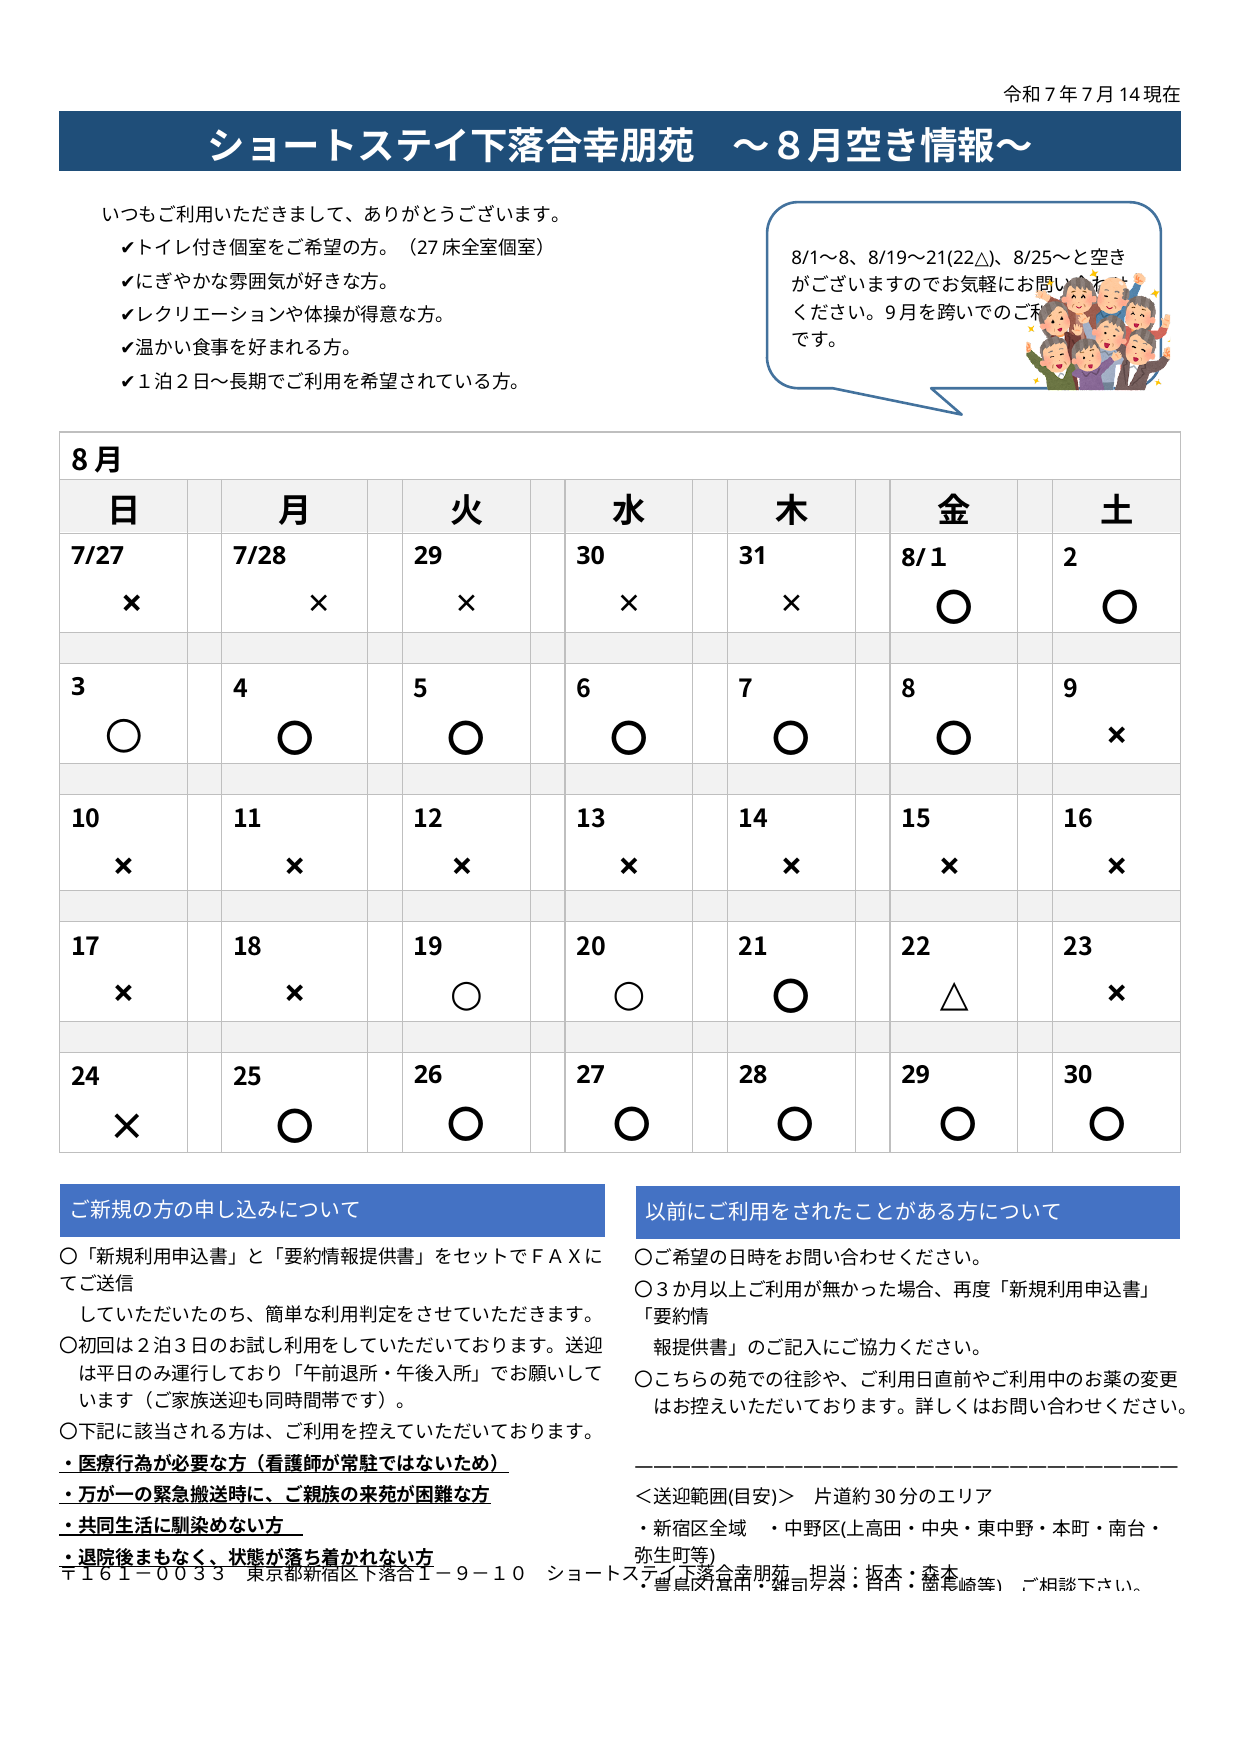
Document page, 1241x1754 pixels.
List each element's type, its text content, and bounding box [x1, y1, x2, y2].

table_cell [188, 534, 221, 632]
table_cell [188, 1022, 221, 1052]
table_cell 28 〇 [728, 1053, 855, 1152]
table_cell 29 〇 [891, 1053, 1017, 1152]
table_cell [60, 633, 187, 663]
table_cell 19 ○ [403, 922, 530, 1021]
table_cell [531, 664, 564, 763]
table_header いつもご利用いただきまして、ありがとうございます。 ✔トイレ付き個室をご希望の方。（27床全室個室） ✔にぎやかな雰囲気が好きな方。 ✔レクリエーションや体操が得意な方。 ✔温かい食事を好まれる方。 ✔１泊２日～長期でご利用を希望されている方。 〇：余裕があります △：お問い合わせください × ：空床無し [59, 171, 746, 431]
table_cell [188, 480, 221, 532]
table_cell [531, 534, 564, 632]
table_cell 日 [60, 480, 187, 532]
table_cell [856, 480, 889, 532]
table_cell [856, 664, 889, 763]
table_cell [403, 891, 530, 921]
table_cell 火 [403, 480, 530, 532]
table_cell [693, 480, 727, 532]
table_cell [1018, 664, 1052, 763]
table_cell [368, 1053, 402, 1152]
table_cell [531, 891, 564, 921]
table_cell [856, 1022, 889, 1052]
table_cell 25 〇 [222, 1053, 367, 1152]
table_cell [1018, 1022, 1052, 1052]
table_cell 21 〇 [728, 922, 855, 1021]
table_cell 7/27 × [60, 534, 187, 632]
table_cell [368, 1022, 402, 1052]
table_cell [856, 1053, 889, 1152]
table_cell [188, 664, 221, 763]
table_cell 22 △ [891, 922, 1017, 1021]
table_cell [891, 1022, 1017, 1052]
table_cell 10 × [60, 795, 187, 890]
table_cell [693, 795, 727, 890]
table_cell [531, 922, 564, 1021]
table_cell [368, 891, 402, 921]
picture [1026, 257, 1171, 402]
table_cell 7/28 × [222, 534, 367, 632]
table_cell 木 [728, 480, 855, 532]
table_cell [728, 891, 855, 921]
text 令和7年7月14現在 [59, 79, 1181, 106]
table_cell [693, 664, 727, 763]
table_cell [566, 633, 692, 663]
table_cell [1053, 633, 1180, 663]
table_cell [531, 633, 564, 663]
table_cell [693, 891, 727, 921]
table_cell 2 〇 [1053, 534, 1180, 632]
table_cell [368, 480, 402, 532]
table_cell [368, 664, 402, 763]
table_cell 15 × [891, 795, 1017, 890]
table_cell [188, 764, 221, 794]
table_cell [856, 534, 889, 632]
table_cell [222, 764, 367, 794]
table_cell [1053, 764, 1180, 794]
table_cell 24 × [60, 1053, 187, 1152]
table_cell [222, 891, 367, 921]
table_cell 8 〇 [891, 664, 1017, 763]
table_cell 30 〇 [1053, 1053, 1180, 1152]
table_cell 月 [222, 480, 367, 532]
table_cell 水 [566, 480, 692, 532]
table_cell 27 〇 [566, 1053, 692, 1152]
table_cell [891, 633, 1017, 663]
table_cell [856, 891, 889, 921]
table_cell 13 × [566, 795, 692, 890]
table_cell [1018, 764, 1052, 794]
table_cell [368, 922, 402, 1021]
table_cell [531, 1022, 564, 1052]
table_cell [1018, 795, 1052, 890]
table_cell [368, 795, 402, 890]
table_cell 9 × [1053, 664, 1180, 763]
table_cell 20 ○ [566, 922, 692, 1021]
table_cell [693, 764, 727, 794]
table_cell [566, 891, 692, 921]
table_cell [1018, 891, 1052, 921]
table_cell 3 〇 [60, 664, 187, 763]
table_cell [188, 795, 221, 890]
table_cell 7 〇 [728, 664, 855, 763]
table_cell 30 × [566, 534, 692, 632]
table_cell 金 [891, 480, 1017, 532]
table_cell [856, 922, 889, 1021]
table_cell 31 × [728, 534, 855, 632]
table_cell [693, 534, 727, 632]
table_cell 5 〇 [403, 664, 530, 763]
table_cell [1018, 480, 1052, 532]
table_header [746, 171, 1181, 431]
table_cell 17 × [60, 922, 187, 1021]
table_cell [728, 764, 855, 794]
table_cell [693, 1053, 727, 1152]
table_cell [693, 633, 727, 663]
table_cell [368, 633, 402, 663]
table_cell [1053, 1022, 1180, 1052]
table_cell 4 〇 [222, 664, 367, 763]
table_cell [403, 764, 530, 794]
table_cell [856, 764, 889, 794]
table_cell [693, 1022, 727, 1052]
text 〒１６１－００３３ 東京都新宿区下落合１－９－１０ ショートステイ下落合幸朋苑 担当：坂本・森本 [59, 1558, 1181, 1585]
table_cell [531, 795, 564, 890]
table_cell [188, 1053, 221, 1152]
table_cell [693, 922, 727, 1021]
table_cell [188, 633, 221, 663]
table_cell [60, 764, 187, 794]
table_cell 8/１ 〇 [891, 534, 1017, 632]
table_cell [188, 891, 221, 921]
table_cell [728, 633, 855, 663]
table_cell [368, 764, 402, 794]
table_cell [403, 633, 530, 663]
table_cell 18 × [222, 922, 367, 1021]
table_cell [60, 891, 187, 921]
table_cell 16 × [1053, 795, 1180, 890]
table_cell 14 × [728, 795, 855, 890]
table_cell [222, 633, 367, 663]
table_cell 土 [1053, 480, 1180, 532]
table_cell [1018, 1053, 1052, 1152]
table_cell [368, 534, 402, 632]
table_cell 29 × [403, 534, 530, 632]
table_cell 26 〇 [403, 1053, 530, 1152]
table_cell [566, 1022, 692, 1052]
table_cell [1018, 922, 1052, 1021]
table_cell [728, 1022, 855, 1052]
table_cell [222, 1022, 367, 1052]
table_header 8月 [60, 433, 1180, 479]
table_cell [531, 480, 564, 532]
table_cell [531, 764, 564, 794]
table_cell [856, 795, 889, 890]
table_cell [891, 764, 1017, 794]
table_cell [403, 1022, 530, 1052]
table_cell [566, 764, 692, 794]
table_cell 23 × [1053, 922, 1180, 1021]
table_cell [1018, 633, 1052, 663]
table_cell [60, 1022, 187, 1052]
table_cell [1018, 534, 1052, 632]
table_cell 11 × [222, 795, 367, 890]
table_cell [1053, 891, 1180, 921]
table_header ショートステイ下落合幸朋苑 ～８月空き情報～ [59, 111, 1181, 171]
table_cell 6 〇 [566, 664, 692, 763]
table_cell [188, 922, 221, 1021]
table_cell [891, 891, 1017, 921]
table_cell [531, 1053, 564, 1152]
table_cell [856, 633, 889, 663]
table_cell 12 × [403, 795, 530, 890]
